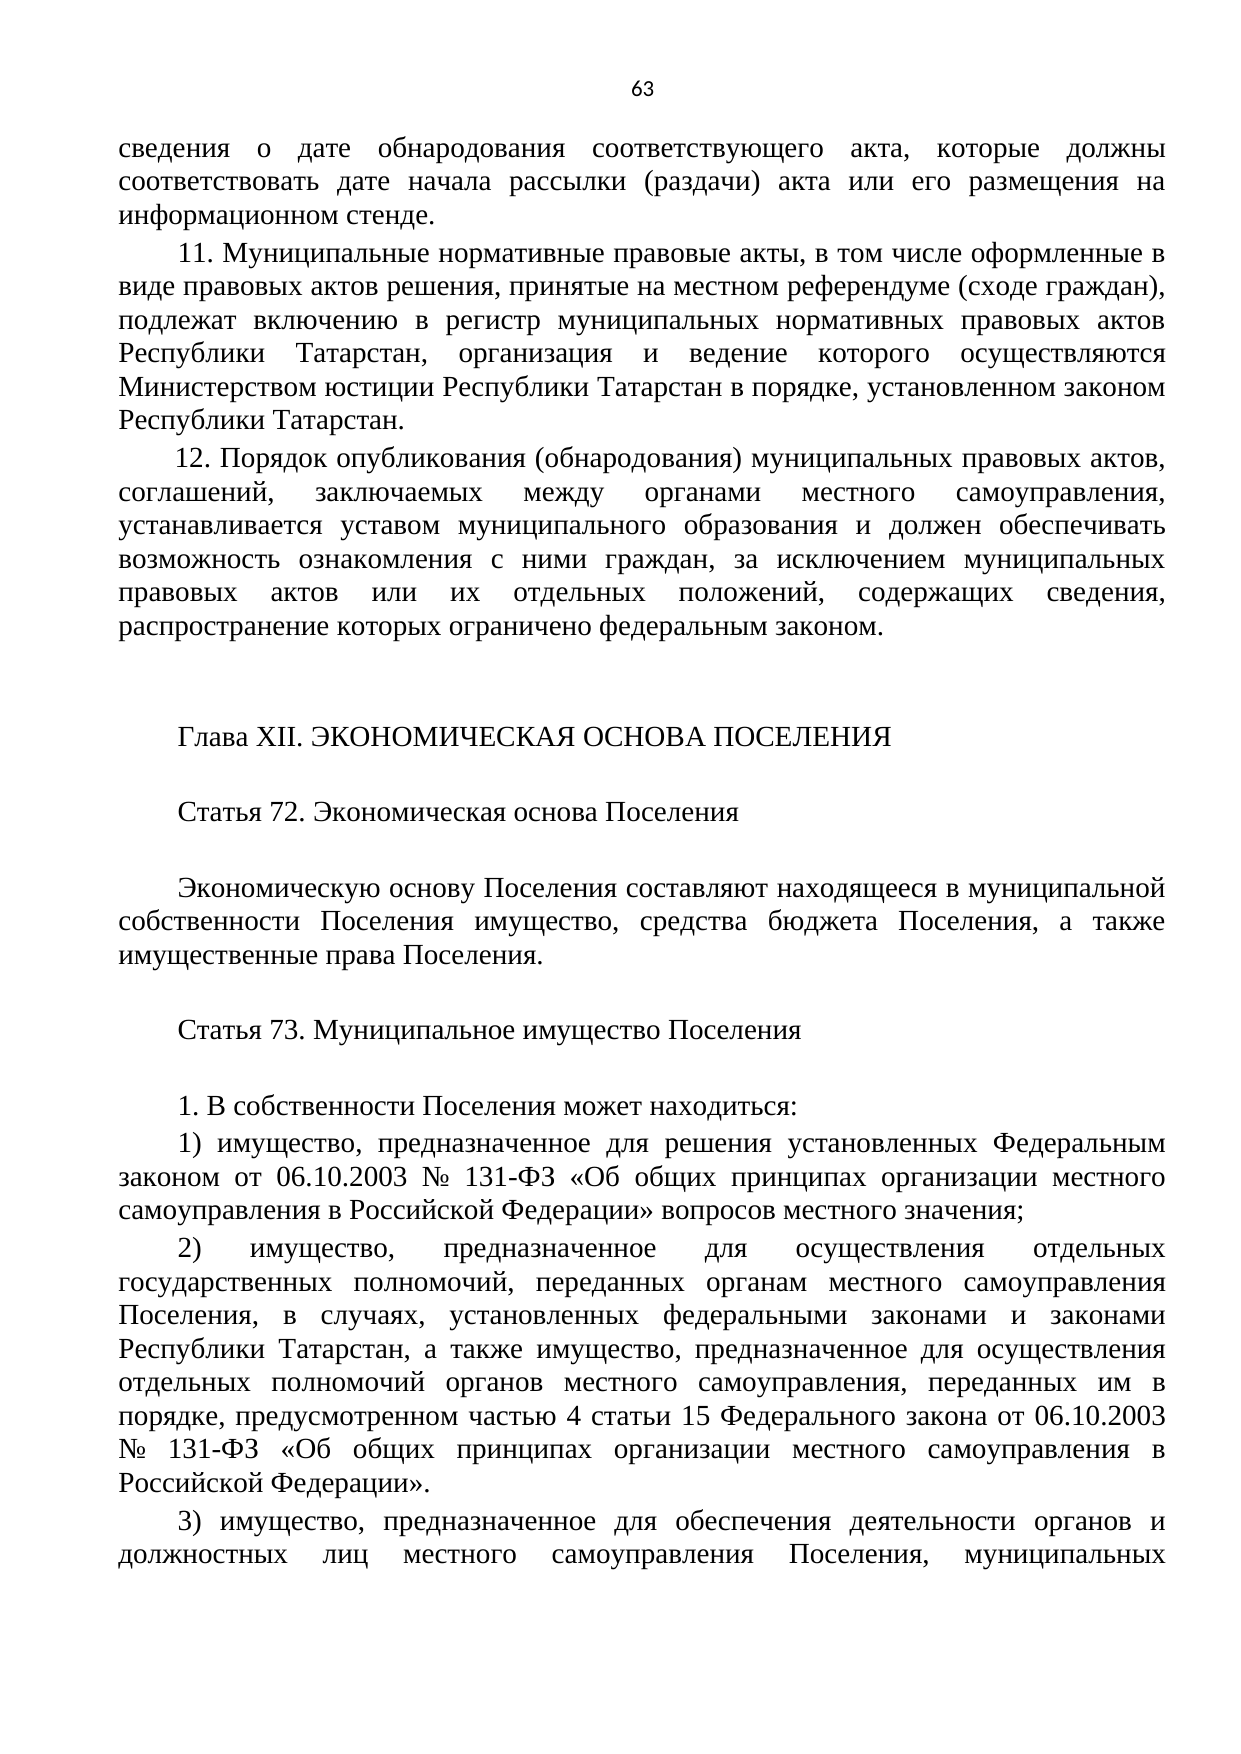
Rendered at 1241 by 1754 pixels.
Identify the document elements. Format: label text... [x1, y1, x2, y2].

text 11. Муниципальные нормативные правовые акты, в том числе оформленные в виде правовых актов решения, принятые на местном референдуме (сходе граждан), подлежат включению в регистр муниципальных нормативных правовых актов Республики Татарстан, организация и ведение которого осуществляются Министерством юстиции Республики Татарстан в порядке, установленном законом Республики Татарстан. [118, 235, 1167, 436]
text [118, 1503, 1167, 1570]
text 12. Порядок опубликования (обнародования) муниципальных правовых актов, соглашений, заключаемых между органами местного самоуправления, устанавливается уставом муниципального образования и должен обеспечивать возможность ознакомления с ними граждан, за исключением муниципальных правовых актов или их отдельных положений, содержащих сведения, распространение которых ограничено федеральным законом. [118, 440, 1167, 641]
text 1. В собственности Поселения может находиться: [118, 1088, 1167, 1121]
text 2) имущество, предназначенное для осуществления отдельных государственных полномочий, переданных органам местного самоуправления Поселения, в случаях, установленных федеральными законами и законами Республики Татарстан, а также имущество, предназначенное для осуществления отдельных полномочий органов местного самоуправления, переданных им в порядке, предусмотренном частью 4 статьи 15 Федерального закона от 06.10.2003 № 131-ФЗ «Об общих принципах организации местного самоуправления в Российской Федерации». [118, 1230, 1167, 1498]
text Экономическую основу Поселения составляют находящееся в муниципальной собственности Поселения имущество, средства бюджета Поселения, а также имущественные права Поселения. [118, 870, 1167, 970]
text Глава XII. ЭКОНОМИЧЕСКАЯ ОСНОВА ПОСЕЛЕНИЯ [118, 719, 1167, 752]
text Статья 72. Экономическая основа Поселения [118, 794, 1167, 828]
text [118, 130, 1167, 231]
text 1) имущество, предназначенное для решения установленных Федеральным законом от 06.10.2003 № 131-ФЗ «Об общих принципах организации местного самоуправления в Российской Федерации» вопросов местного значения; [118, 1125, 1167, 1226]
text Статья 73. Муниципальное имущество Поселения [118, 1012, 1167, 1046]
